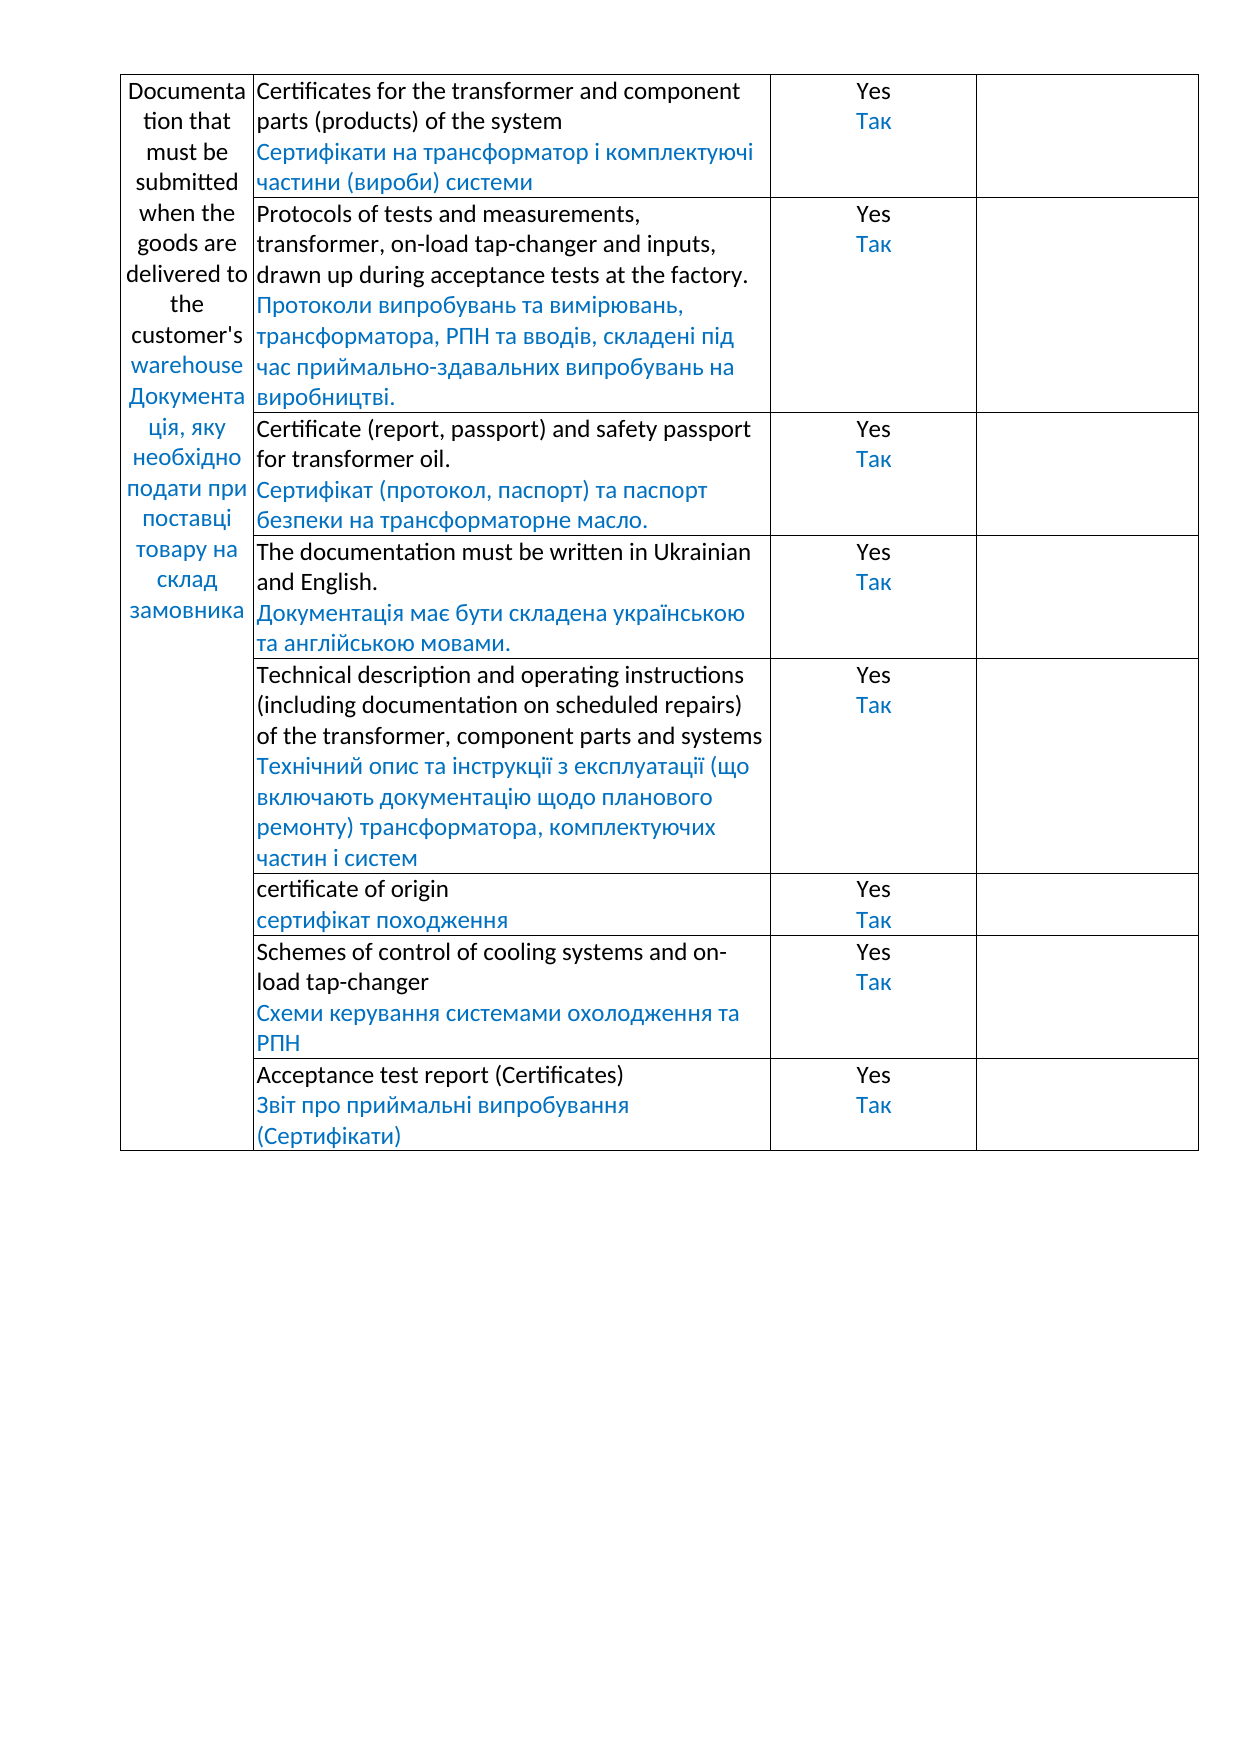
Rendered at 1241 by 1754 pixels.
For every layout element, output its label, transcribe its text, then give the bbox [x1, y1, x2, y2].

table_cell Technical description and operating instructions (including documentation on scheduled repairs) of the transformer, component parts and systems Технічний опис та інструкції з експлуатації (що включають документацію щодо планового ремонту) трансформатора, комплектуючих частин і систем [254, 659, 770, 873]
table_cell Yes Так [771, 936, 976, 1058]
table_cell Yes Так [771, 198, 976, 412]
table_cell [977, 75, 1198, 197]
table_cell certificate of origin сертифікат походження [254, 874, 770, 935]
table_cell Yes Так [771, 1059, 976, 1150]
table_cell Yes Так [771, 413, 976, 535]
table_cell [977, 874, 1198, 935]
table_cell [977, 936, 1198, 1058]
table_cell The documentation must be written in Ukrainian and English. Документація має бути складена українською та англійською мовами. [254, 536, 770, 658]
table_cell Certificates for the transformer and component parts (products) of the system Сертифікати на трансформатор і комплектуючі частини (вироби) системи [254, 75, 770, 197]
table_cell [977, 198, 1198, 412]
table_cell [977, 413, 1198, 535]
table_cell Certificate (report, passport) and safety passport for transformer oil. Сертифікат (протокол, паспорт) та паспорт безпеки на трансформаторне масло. [254, 413, 770, 535]
table_cell Yes Так [771, 659, 976, 873]
table_cell [977, 659, 1198, 873]
table_cell Yes Так [771, 874, 976, 935]
table_cell Yes Так [771, 536, 976, 658]
table_cell Yes Так [771, 75, 976, 197]
table_cell [977, 536, 1198, 658]
table_cell [977, 1059, 1198, 1150]
table_cell Acceptance test report (Certificates) Звіт про приймальні випробування (Сертифікати) [254, 1059, 770, 1150]
table_cell Protocols of tests and measurements, transformer, on-load tap-changer and inputs, drawn up during acceptance tests at the factory. Протоколи випробувань та вимірювань, трансформатора, РПН та вводів, складені під час приймально-здавальних випробувань на виробництві. [254, 198, 770, 412]
table_cell Schemes of control of cooling systems and on-load tap-changer Схеми керування системами охолодження та РПН [254, 936, 770, 1058]
